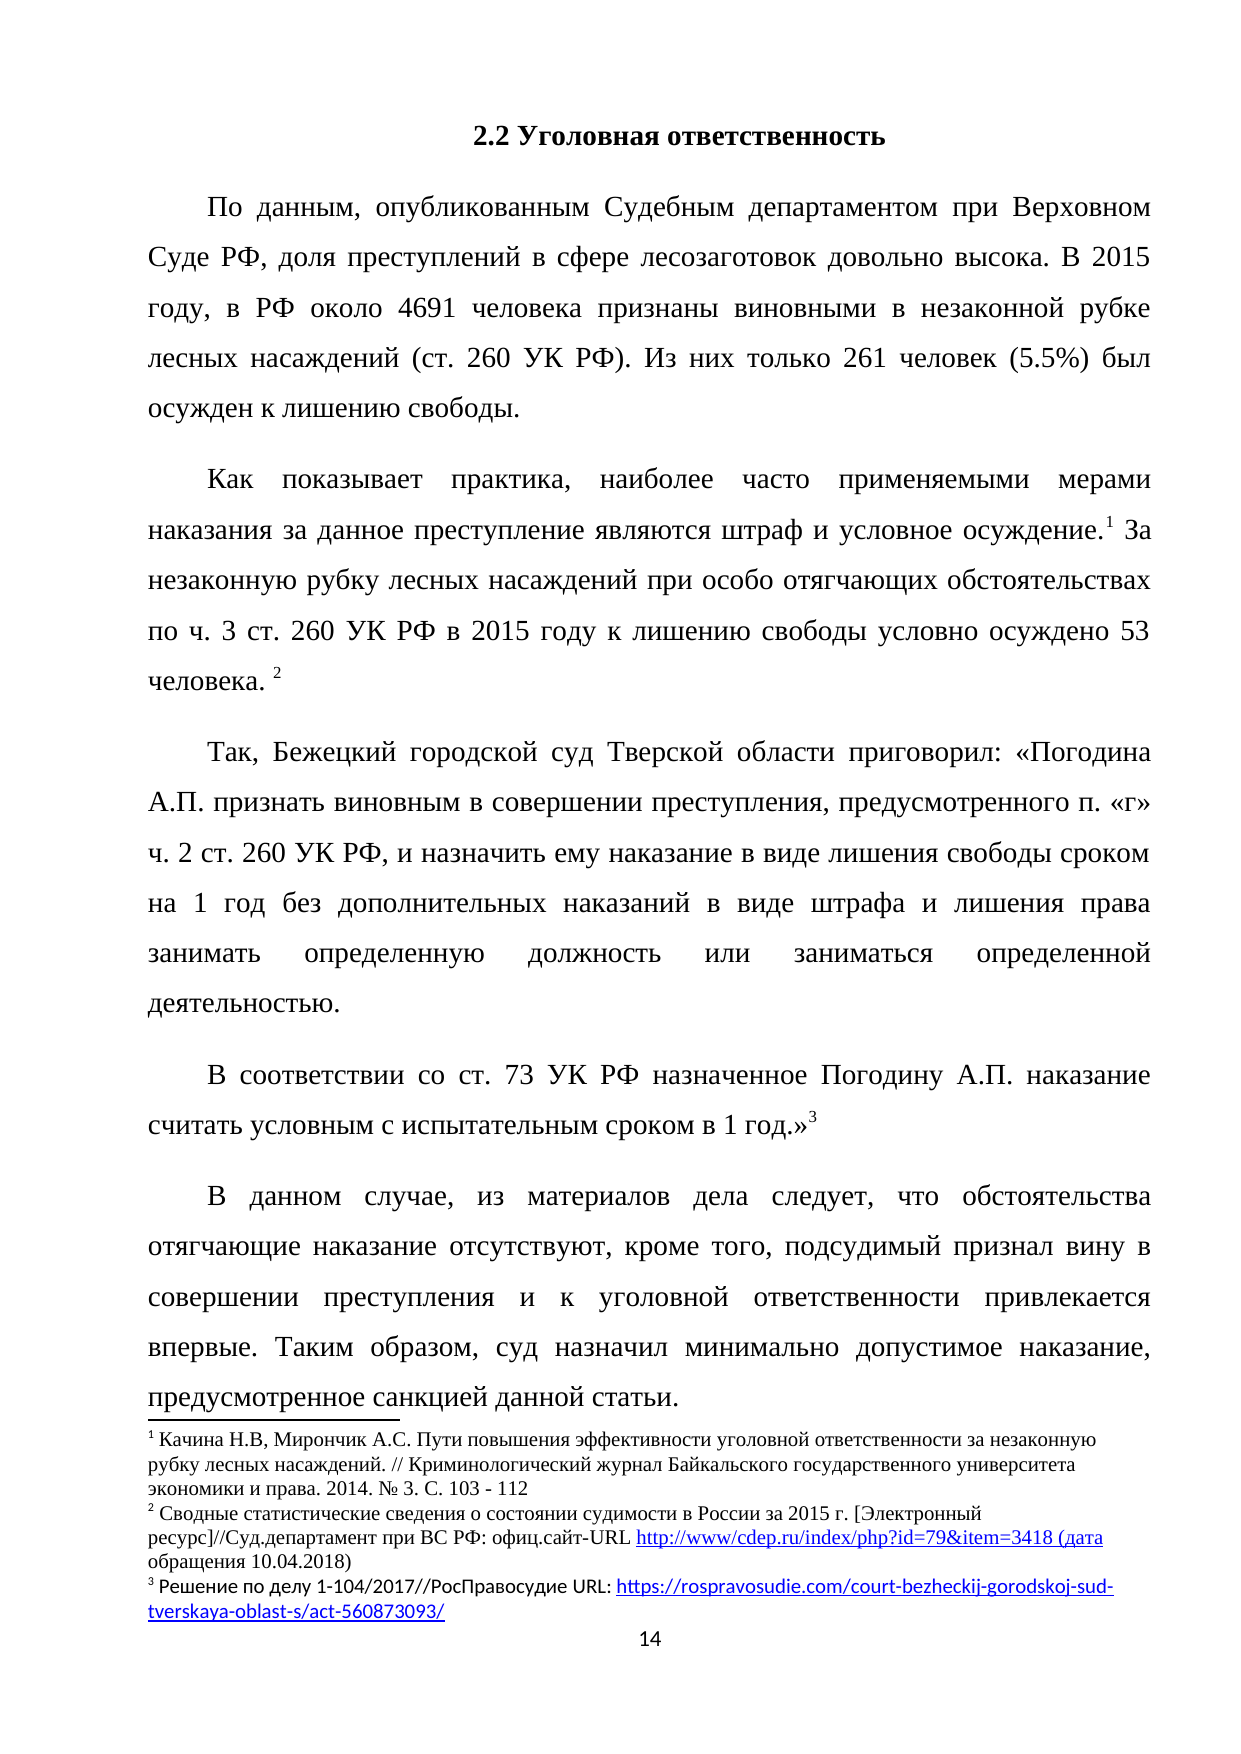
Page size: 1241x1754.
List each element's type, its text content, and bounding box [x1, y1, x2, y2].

text В соответствии со ст. 73 УК РФ назначенное Погодину А.П. наказание считать условным с испытательным сроком в 1 год.» [148, 1057, 1152, 1141]
text В данном случае, из материалов дела следует, что обстоятельства отягчающие наказание отсутствуют, кроме того, подсудимый признал вину в совершении преступления и к уголовной ответственности привлекается впервые. Таким образом, суд назначил минимально допустимое наказание, предусмотренное санкцией данной статьи. [148, 1178, 1152, 1413]
text 2.2 Уголовная ответственность [148, 118, 1152, 152]
text По данным, опубликованным Судебным департаментом при Верховном Суде РФ, доля преступлений в сфере лесозаготовок довольно высока. В 2015 году, в РФ около 4691 человека признаны виновными в незаконной рубке лесных насаждений (ст. 260 УК РФ). Из них только 261 человек (5.5%) был осужден к лишению свободы. [148, 189, 1152, 424]
text Как показывает практика, наиболее часто применяемыми мерами наказания за данное преступление являются штраф и условное осуждение. За незаконную рубку лесных насаждений при особо отягчающих обстоятельствах по ч. 3 ст. 260 УК РФ в 2015 году к лишению свободы условно осуждено 53 человека. [148, 462, 1152, 696]
text Так, Бежецкий городской суд Тверской области приговорил: «Погодина А.П. признать виновным в совершении преступления, предусмотренного п. «г» ч. 2 ст. 260 УК РФ, и назначить ему наказание в виде лишения свободы сроком на 1 год без дополнительных наказаний в виде штрафа и лишения права занимать определенную должность или заниматься определенной деятельностью. [148, 734, 1152, 1019]
